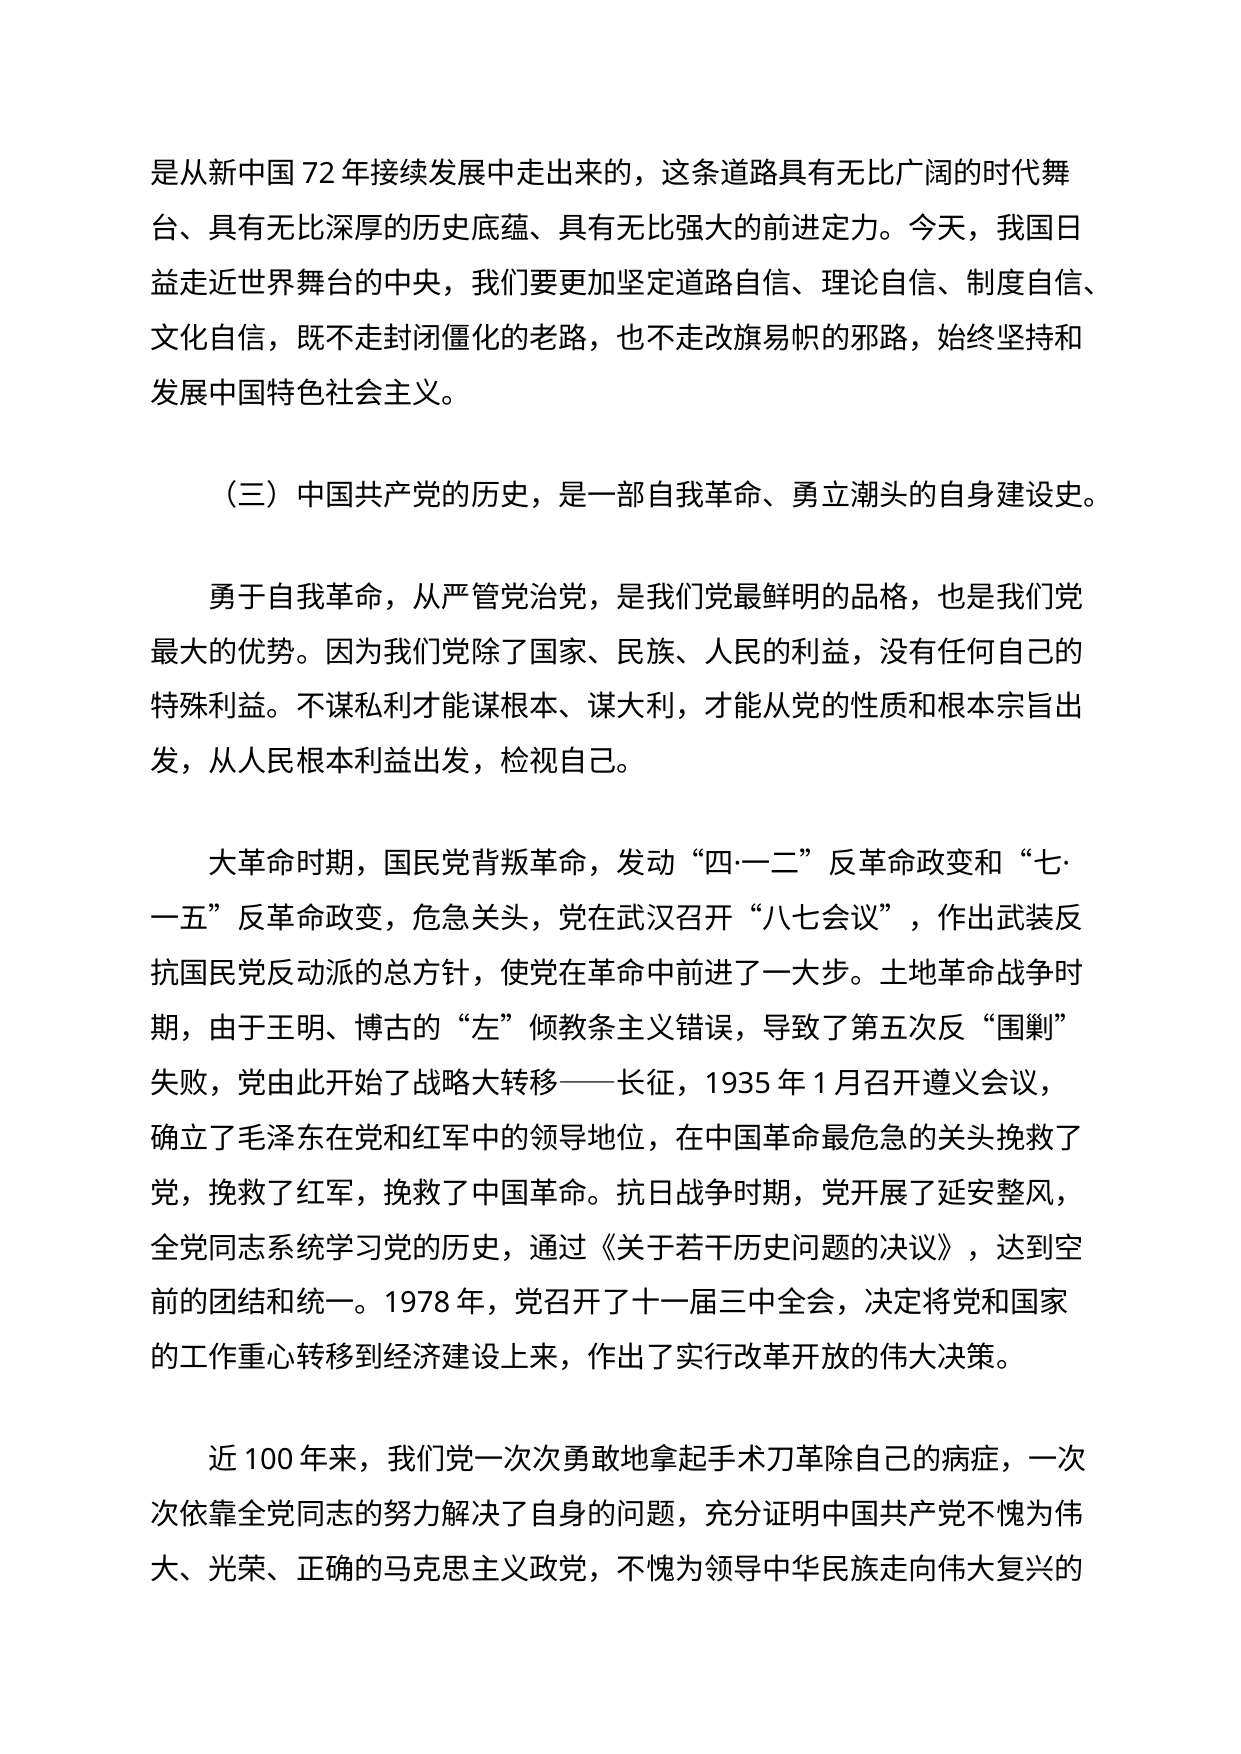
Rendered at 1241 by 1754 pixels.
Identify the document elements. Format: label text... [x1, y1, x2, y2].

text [150, 150, 1090, 412]
text 大革命时期，国民党背叛革命，发动“四·一二”反革命政变和“七·一五”反革命政变，危急关头，党在武汉召开“八七会议”，作出武装反抗国民党反动派的总方针，使党在革命中前进了一大步。土地革命战争时期，由于王明、博古的“左”倾教条主义错误，导致了第五次反“围剿”失败，党由此开始了战略大转移——长征，1935年1月召开遵义会议，确立了毛泽东在党和红军中的领导地位，在中国革命最危急的关头挽救了党，挽救了红军，挽救了中国革命。抗日战争时期，党开展了延安整风，全党同志系统学习党的历史，通过《关于若干历史问题的决议》，达到空前的团结和统一。1978年，党召开了十一届三中全会，决定将党和国家的工作重心转移到经济建设上来，作出了实行改革开放的伟大决策。 [150, 840, 1090, 1376]
text （三）中国共产党的历史，是一部自我革命、勇立潮头的自身建设史。 [150, 471, 1090, 514]
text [150, 1436, 1090, 1588]
text 勇于自我革命，从严管党治党，是我们党最鲜明的品格，也是我们党最大的优势。因为我们党除了国家、民族、人民的利益，没有任何自己的特殊利益。不谋私利才能谋根本、谋大利，才能从党的性质和根本宗旨出发，从人民根本利益出发，检视自己。 [150, 573, 1090, 780]
